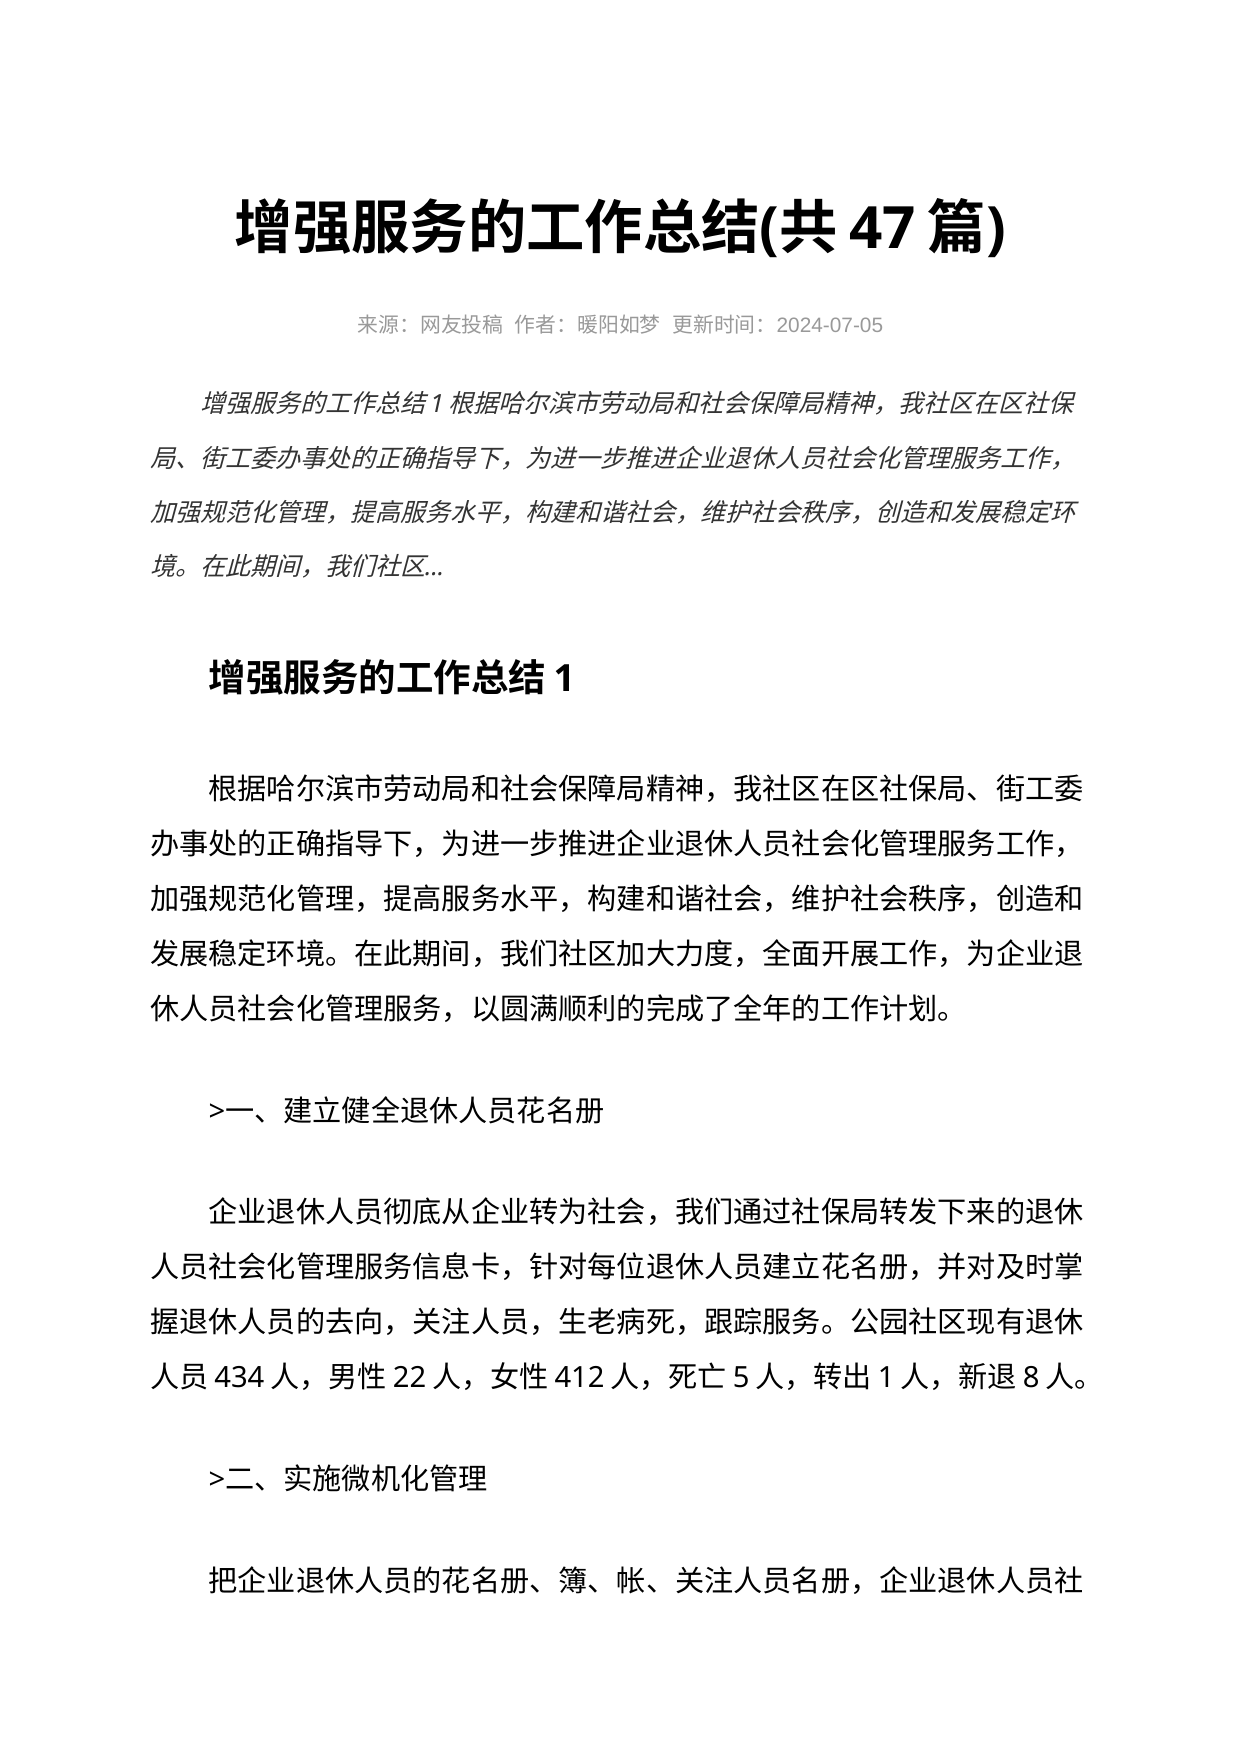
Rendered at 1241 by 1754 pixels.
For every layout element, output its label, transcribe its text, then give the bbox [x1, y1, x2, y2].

text 增强服务的工作总结1根据哈尔滨市劳动局和社会保障局精神，我社区在区社保局、街工委办事处的正确指导下，为进一步推进企业退休人员社会化管理服务工作，加强规范化管理，提高服务水平，构建和谐社会，维护社会秩序，创造和发展稳定环境。在此期间，我们社区... [150, 384, 1090, 583]
text >二、实施微机化管理 [150, 1456, 1090, 1498]
text >一、建立健全退休人员花名册 [150, 1087, 1090, 1129]
text 企业退休人员彻底从企业转为社会，我们通过社保局转发下来的退休人员社会化管理服务信息卡，针对每位退休人员建立花名册，并对及时掌握退休人员的去向，关注人员，生老病死，跟踪服务。公园社区现有退休人员434人，男性22人，女性412人，死亡5人，转出1人，新退8人。 [150, 1189, 1090, 1396]
subtitle 增强服务的工作总结(共47篇) [150, 181, 1090, 266]
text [150, 1558, 1090, 1600]
text 来源：网友投稿 作者：暖阳如梦 更新时间：2024-07-05 [150, 313, 1090, 337]
text 根据哈尔滨市劳动局和社会保障局精神，我社区在区社保局、街工委办事处的正确指导下，为进一步推进企业退休人员社会化管理服务工作，加强规范化管理，提高服务水平，构建和谐社会，维护社会秩序，创造和发展稳定环境。在此期间，我们社区加大力度，全面开展工作，为企业退休人员社会化管理服务，以圆满顺利的完成了全年的工作计划。 [150, 766, 1090, 1028]
text 增强服务的工作总结1 [150, 648, 1090, 703]
